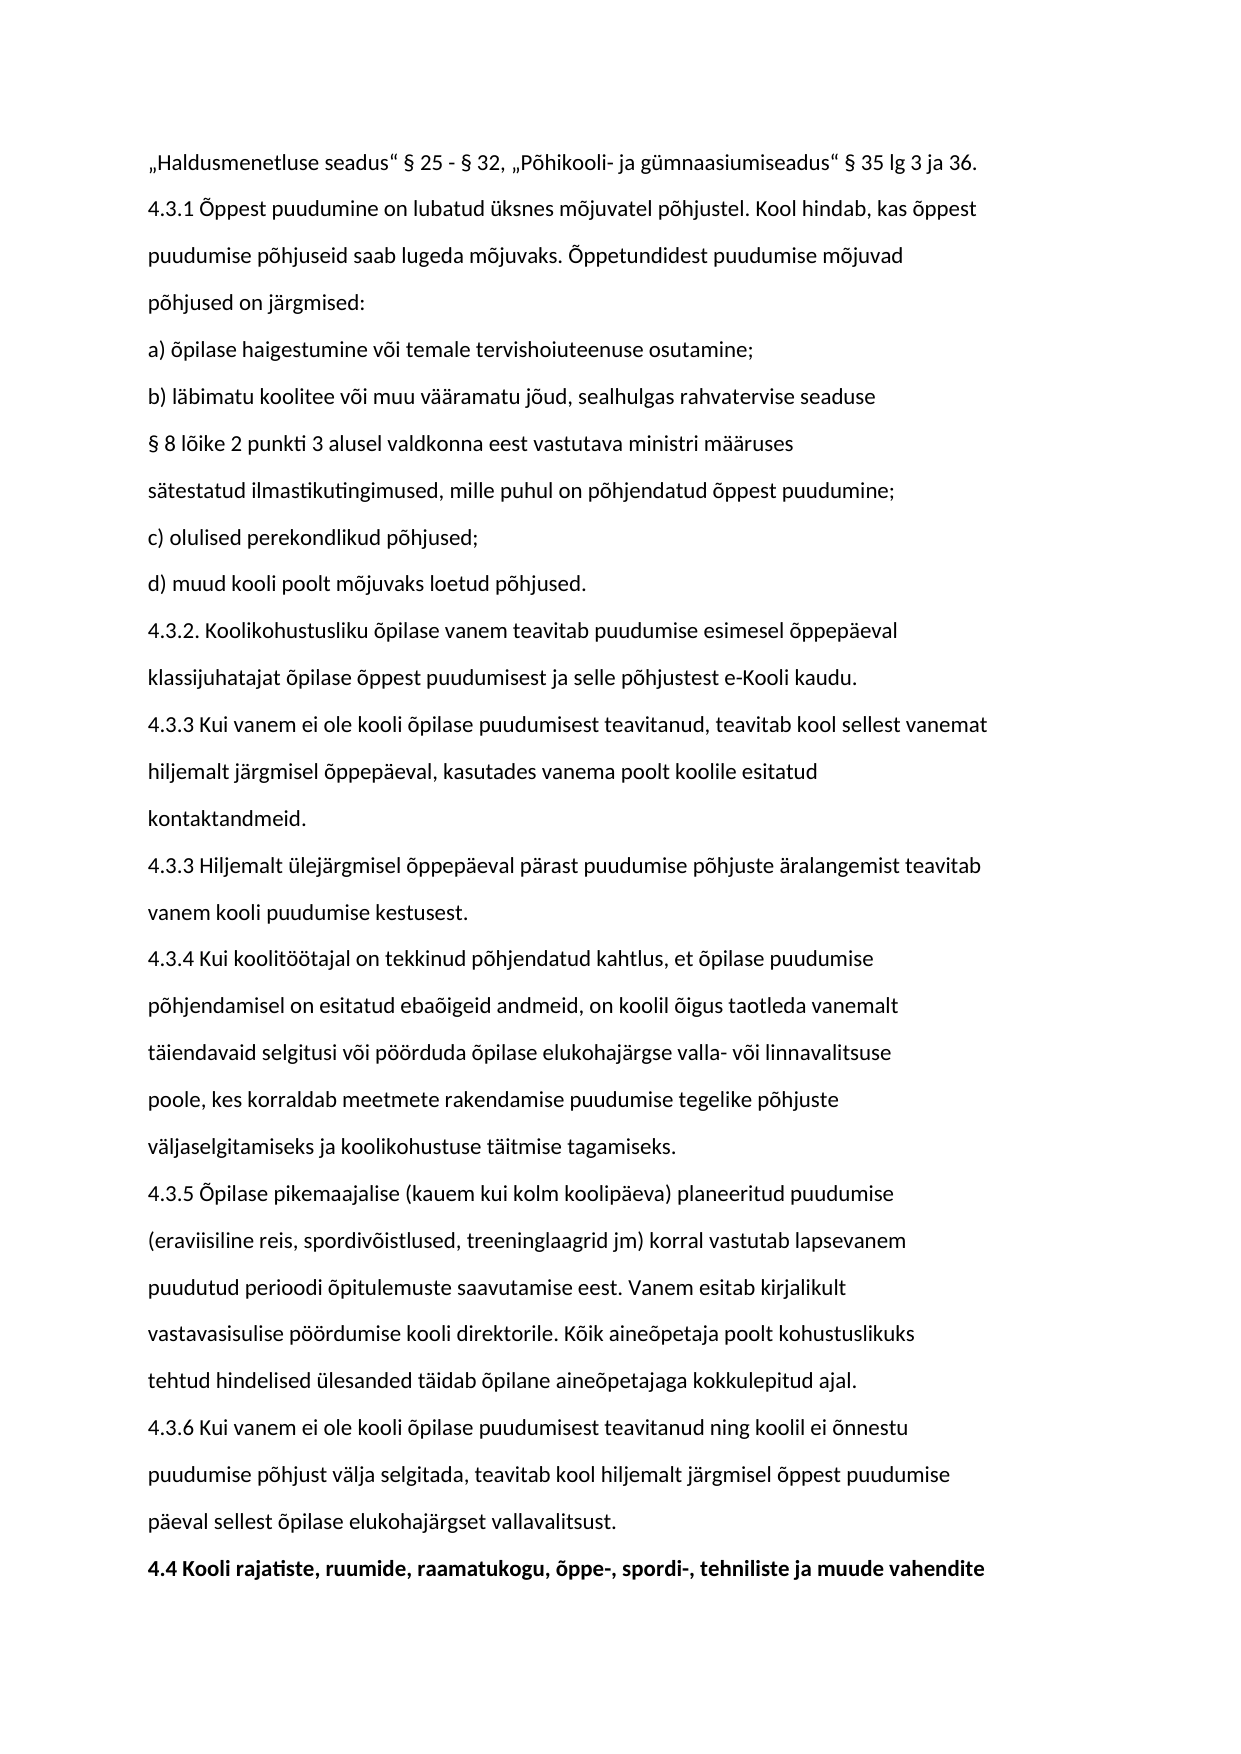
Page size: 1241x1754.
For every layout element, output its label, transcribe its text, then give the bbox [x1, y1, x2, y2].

text puudutud perioodi õpitulemuste saavutamise eest. Vanem esitab kirjalikult [148, 1273, 1093, 1301]
text d) muud kooli poolt mõjuvaks loetud põhjused. [148, 569, 1093, 597]
text c) olulised perekondlikud põhjused; [148, 523, 1093, 551]
text põhjused on järgmised: [148, 288, 1093, 316]
text põhjendamisel on esitatud ebaõigeid andmeid, on koolil õigus taotleda vanemalt [148, 991, 1093, 1019]
text puudumise põhjust välja selgitada, teavitab kool hiljemalt järgmisel õppest puudumise [148, 1460, 1093, 1488]
text (eraviisiline reis, spordivõistlused, treeninglaagrid jm) korral vastutab lapsevanem [148, 1226, 1093, 1254]
text 4.3.3 Hiljemalt ülejärgmisel õppepäeval pärast puudumise põhjuste äralangemist teavitab [148, 851, 1093, 879]
text hiljemalt järgmisel õppepäeval, kasutades vanema poolt koolile esitatud [148, 757, 1093, 785]
text 4.3.1 Õppest puudumine on lubatud üksnes mõjuvatel põhjustel. Kool hindab, kas õppest [148, 194, 1093, 222]
text a) õpilase haigestumine või temale tervishoiuteenuse osutamine; [148, 335, 1093, 363]
text 4.3.2. Koolikohustusliku õpilase vanem teavitab puudumise esimesel õppepäeval [148, 616, 1093, 644]
text päeval sellest õpilase elukohajärgset vallavalitsust. [148, 1507, 1093, 1535]
text vastavasisulise pöördumise kooli direktorile. Kõik aineõpetaja poolt kohustuslikuks [148, 1319, 1093, 1347]
text § 8 lõike 2 punkti 3 alusel valdkonna eest vastutava ministri määruses [148, 429, 1093, 457]
text kontaktandmeid. [148, 804, 1093, 832]
text 4.3.6 Kui vanem ei ole kooli õpilase puudumisest teavitanud ning koolil ei õnnestu [148, 1413, 1093, 1441]
text 4.3.3 Kui vanem ei ole kooli õpilase puudumisest teavitanud, teavitab kool sellest vanemat [148, 710, 1093, 738]
text poole, kes korraldab meetmete rakendamise puudumise tegelike põhjuste [148, 1085, 1093, 1113]
text sätestatud ilmastikutingimused, mille puhul on põhjendatud õppest puudumine; [148, 476, 1093, 504]
text 4.3.4 Kui koolitöötajal on tekkinud põhjendatud kahtlus, et õpilase puudumise [148, 944, 1093, 972]
text väljaselgitamiseks ja koolikohustuse täitmise tagamiseks. [148, 1132, 1093, 1160]
text „Haldusmenetluse seadus“ § 25 - § 32, „Põhikooli- ja gümnaasiumiseadus“ § 35 lg 3 ja 36. [148, 148, 1093, 176]
text 4.3.5 Õpilase pikemaajalise (kauem kui kolm koolipäeva) planeeritud puudumise [148, 1179, 1093, 1207]
text täiendavaid selgitusi või pöörduda õpilase elukohajärgse valla- või linnavalitsuse [148, 1038, 1093, 1066]
text klassijuhatajat õpilase õppest puudumisest ja selle põhjustest e-Kooli kaudu. [148, 663, 1093, 691]
text tehtud hindelised ülesanded täidab õpilane aineõpetajaga kokkulepitud ajal. [148, 1366, 1093, 1394]
text puudumise põhjuseid saab lugeda mõjuvaks. Õppetundidest puudumise mõjuvad [148, 241, 1093, 269]
text 4.4 Kooli rajatiste, ruumide, raamatukogu, õppe-, spordi-, tehniliste ja muude vahendite [148, 1554, 1093, 1582]
text b) läbimatu koolitee või muu vääramatu jõud, sealhulgas rahvatervise seaduse [148, 382, 1093, 410]
text vanem kooli puudumise kestusest. [148, 898, 1093, 926]
